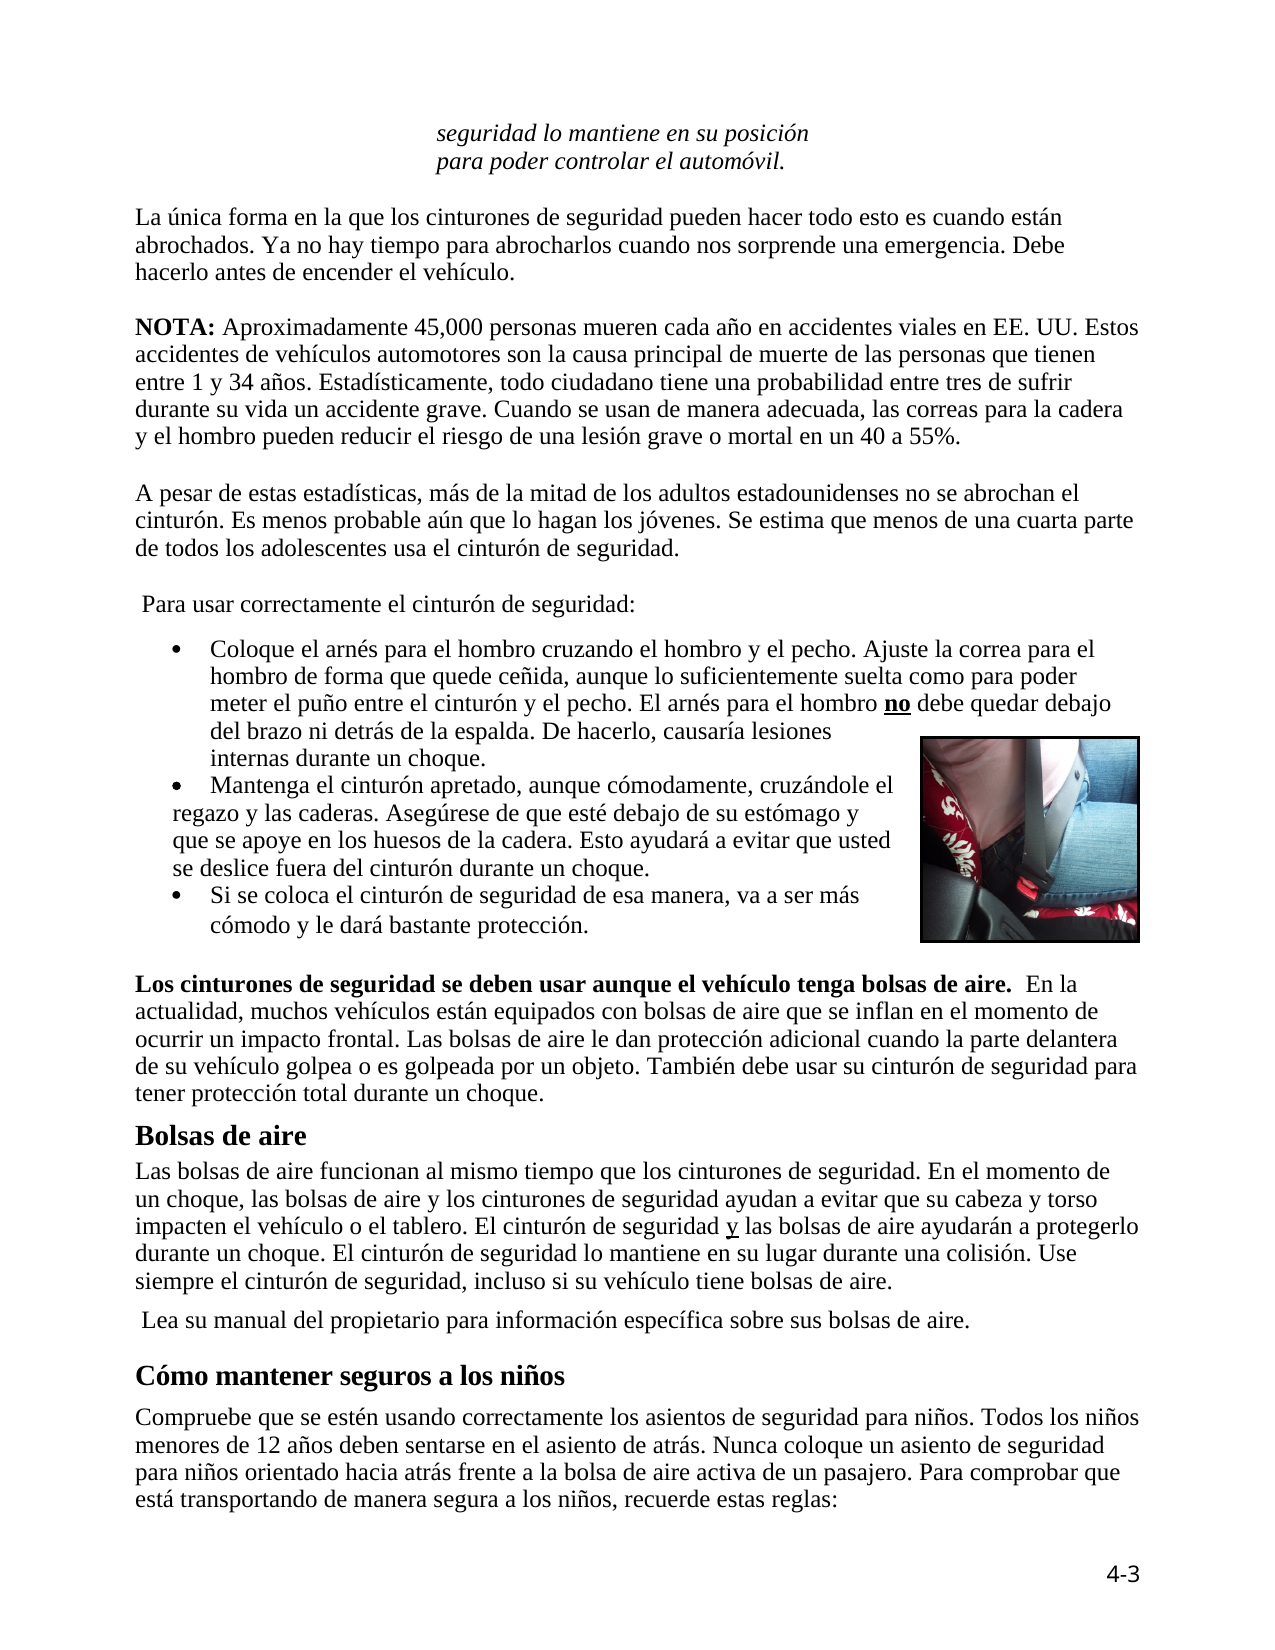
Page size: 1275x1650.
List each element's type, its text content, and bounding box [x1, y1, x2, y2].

list Mantenga el cinturón apretado, aunque cómodamente, cruzándole el regazo y las caderas. Asegúrese de que esté debajo de su estómago y que se apoye en los huesos de la cadera. Esto ayudará a evitar que usted se deslice fuera del cinturón durante un choque. [172, 772, 920, 882]
list Si se coloca el cinturón de seguridad de esa manera, va a ser más cómodo y le dará bastante protección. [172, 882, 920, 941]
text Compruebe que se estén usando correctamente los asientos de seguridad para niños. Todos los niños menores de 12 años deben sentarse en el asiento de atrás. Nunca coloque un asiento de seguridad para niños orientado hacia atrás frente a la bolsa de aire activa de un pasajero. Para comprobar que está transportando de manera segura a los niños, recuerde estas reglas: [135, 1404, 1140, 1513]
text Para usar correctamente el cinturón de seguridad: [135, 591, 1140, 618]
list Coloque el arnés para el hombro cruzando el hombro y el pecho. Ajuste la correa para el hombro de forma que quede ceñida, aunque lo suficientemente suelta como para poder meter el puño entre el cinturón y el pecho. El arnés para el hombro no debe quedar debajo del brazo ni detrás de la espalda. De hacerlo, causaría lesiones internas durante un choque. [172, 635, 1140, 772]
text Las bolsas de aire funcionan al mismo tiempo que los cinturones de seguridad. En el momento de un choque, las bolsas de aire y los cinturones de seguridad ayudan a evitar que su cabeza y torso impacten el vehículo o el tablero. El cinturón de seguridad y las bolsas de aire ayudarán a protegerlo durante un choque. El cinturón de seguridad lo mantiene en su lugar durante una colisión. Use siempre el cinturón de seguridad, incluso si su vehículo tiene bolsas de aire. [135, 1158, 1140, 1295]
subtitle Cómo mantener seguros a los niños [135, 1359, 1140, 1391]
text Los cinturones de seguridad se deben usar aunque el vehículo tenga bolsas de aire. En la actualidad, muchos vehículos están equipados con bolsas de aire que se inflan en el momento de ocurrir un impacto frontal. Las bolsas de aire le dan protección adicional cuando la parte delantera de su vehículo golpea o es golpeada por un objeto. También debe usar su cinturón de seguridad para tener protección total durante un choque. [135, 970, 1140, 1107]
text A pesar de estas estadísticas, más de la mitad de los adultos estadounidenses no se abrochan el cinturón. Es menos probable aún que lo hagan los jóvenes. Se estima que menos de una cuarta parte de todos los adolescentes usa el cinturón de seguridad. [135, 479, 1140, 561]
picture [923, 739, 1137, 940]
subtitle Bolsas de aire [135, 1120, 1140, 1152]
text La única forma en la que los cinturones de seguridad pueden hacer todo esto es cuando están abrochados. Ya no hay tiempo para abrocharlos cuando nos sorprende una emergencia. Debe hacerlo antes de encender el vehículo. [135, 204, 1140, 313]
text NOTA: Aproximadamente 45,000 personas mueren cada año en accidentes viales en EE. UU. Estos accidentes de vehículos automotores son la causa principal de muerte de las personas que tienen entre 1 y 34 años. Estadísticamente, todo ciudadano tiene una probabilidad entre tres de sufrir durante su vida un accidente grave. Cuando se usan de manera adecuada, las correas para la cadera y el hombro pueden reducir el riesgo de una lesión grave o mortal en un 40 a 55%. [135, 313, 1140, 450]
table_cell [436, 120, 838, 175]
text Lea su manual del propietario para información específica sobre sus bolsas de aire. [135, 1307, 1140, 1334]
